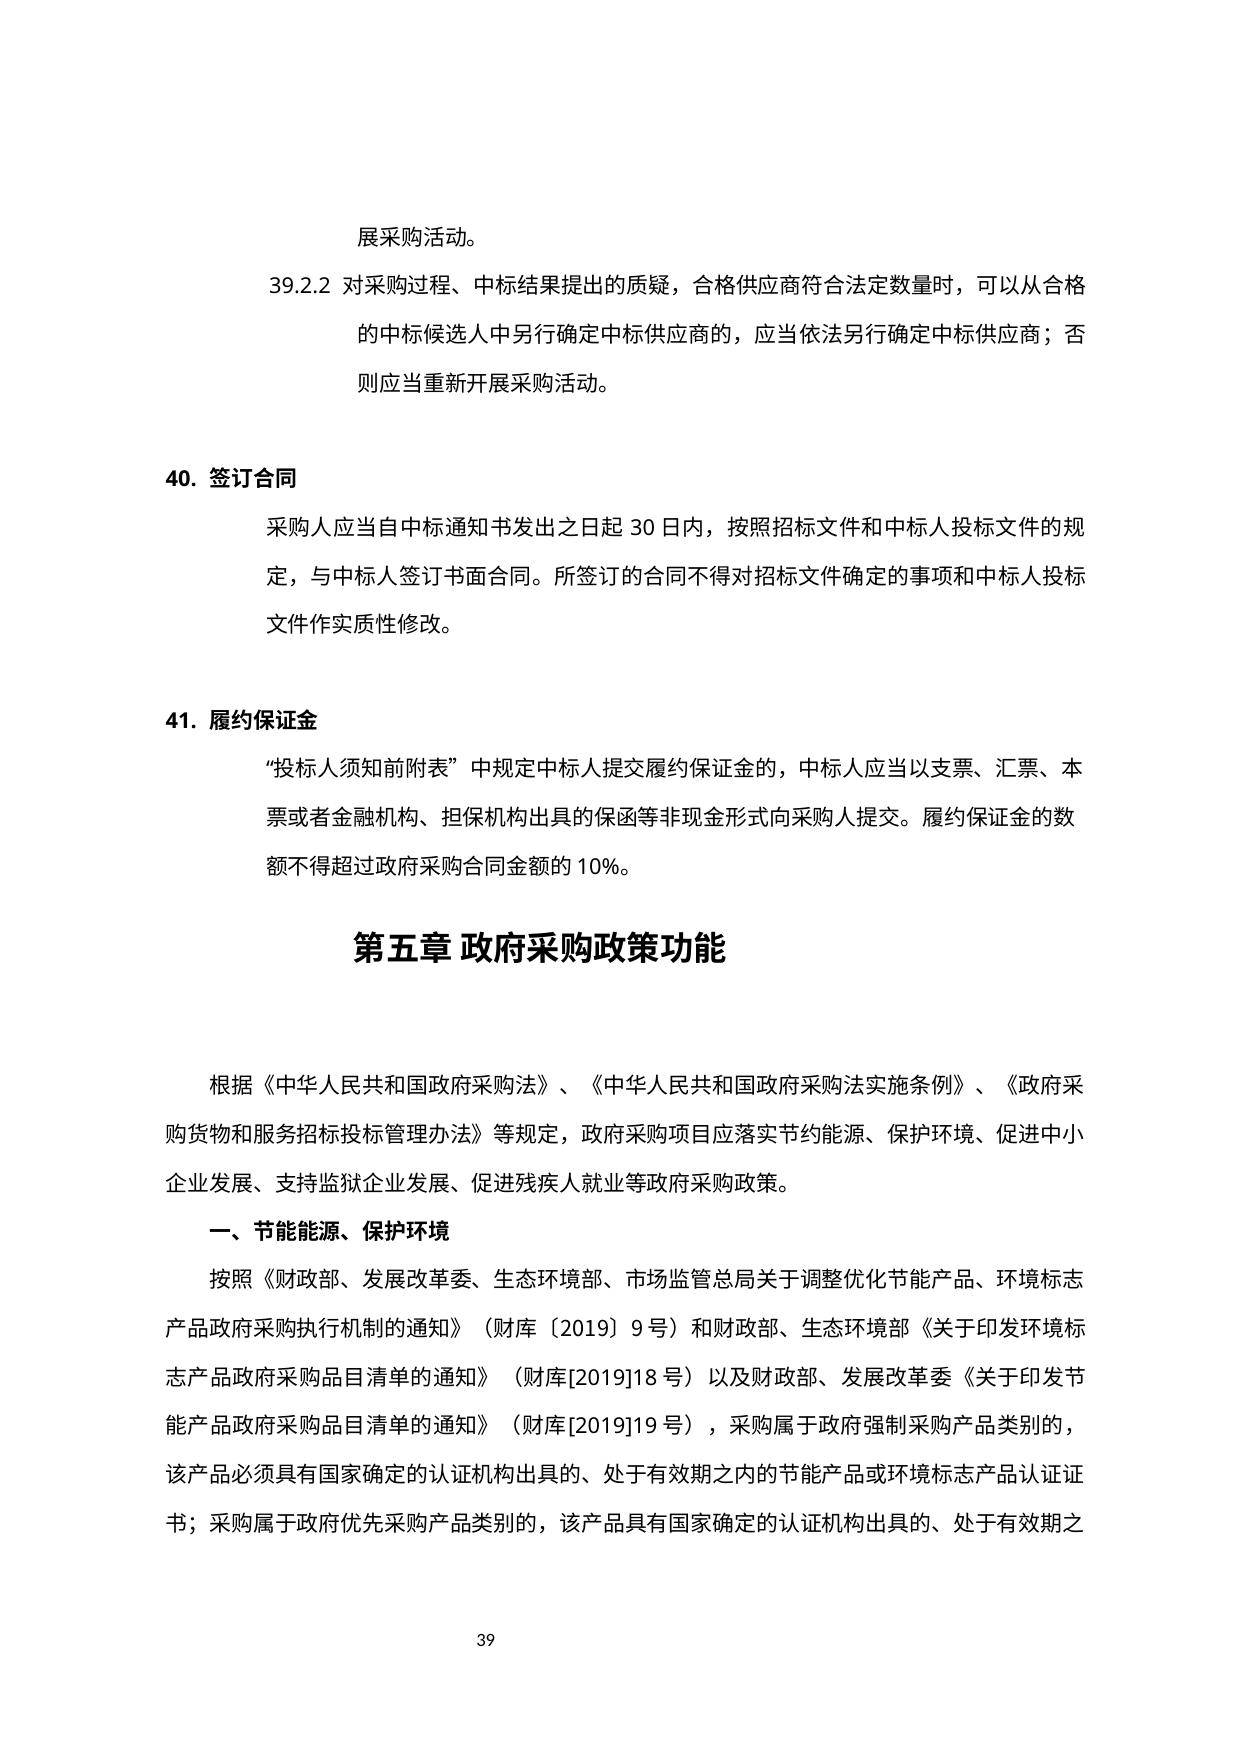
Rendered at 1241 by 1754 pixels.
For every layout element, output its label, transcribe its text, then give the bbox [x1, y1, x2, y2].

text 采购人应当自中标通知书发出之日起30日内，按照招标文件和中标人投标文件的规定，与中标人签订书面合同。所签订的合同不得对招标文件确定的事项和中标人投标文件作实质性修改。 [266, 509, 1087, 639]
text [165, 1262, 1087, 1538]
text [269, 219, 1087, 252]
text 根据《中华人民共和国政府采购法》、《中华人民共和国政府采购法实施条例》、《政府采购货物和服务招标投标管理办法》等规定，政府采购项目应落实节约能源、保护环境、促进中小企业发展、支持监狱企业发展、促进残疾人就业等政府采购政策。 [165, 1068, 1087, 1198]
text “投标人须知前附表”中规定中标人提交履约保证金的，中标人应当以支票、汇票、本票或者金融机构、担保机构出具的保函等非现金形式向采购人提交。履约保证金的数额不得超过政府采购合同金额的10%。 第五章 政府采购政策功能 [266, 751, 1087, 978]
text 一、节能能源、保护环境 [165, 1213, 1087, 1246]
text 39.2.2 对采购过程、中标结果提出的质疑，合格供应商符合法定数量时，可以从合格的中标候选人中另行确定中标供应商的，应当依法另行确定中标供应商；否则应当重新开展采购活动。 [269, 268, 1087, 398]
list 履约保证金 [165, 703, 1087, 735]
list 签订合同 [165, 461, 1087, 494]
